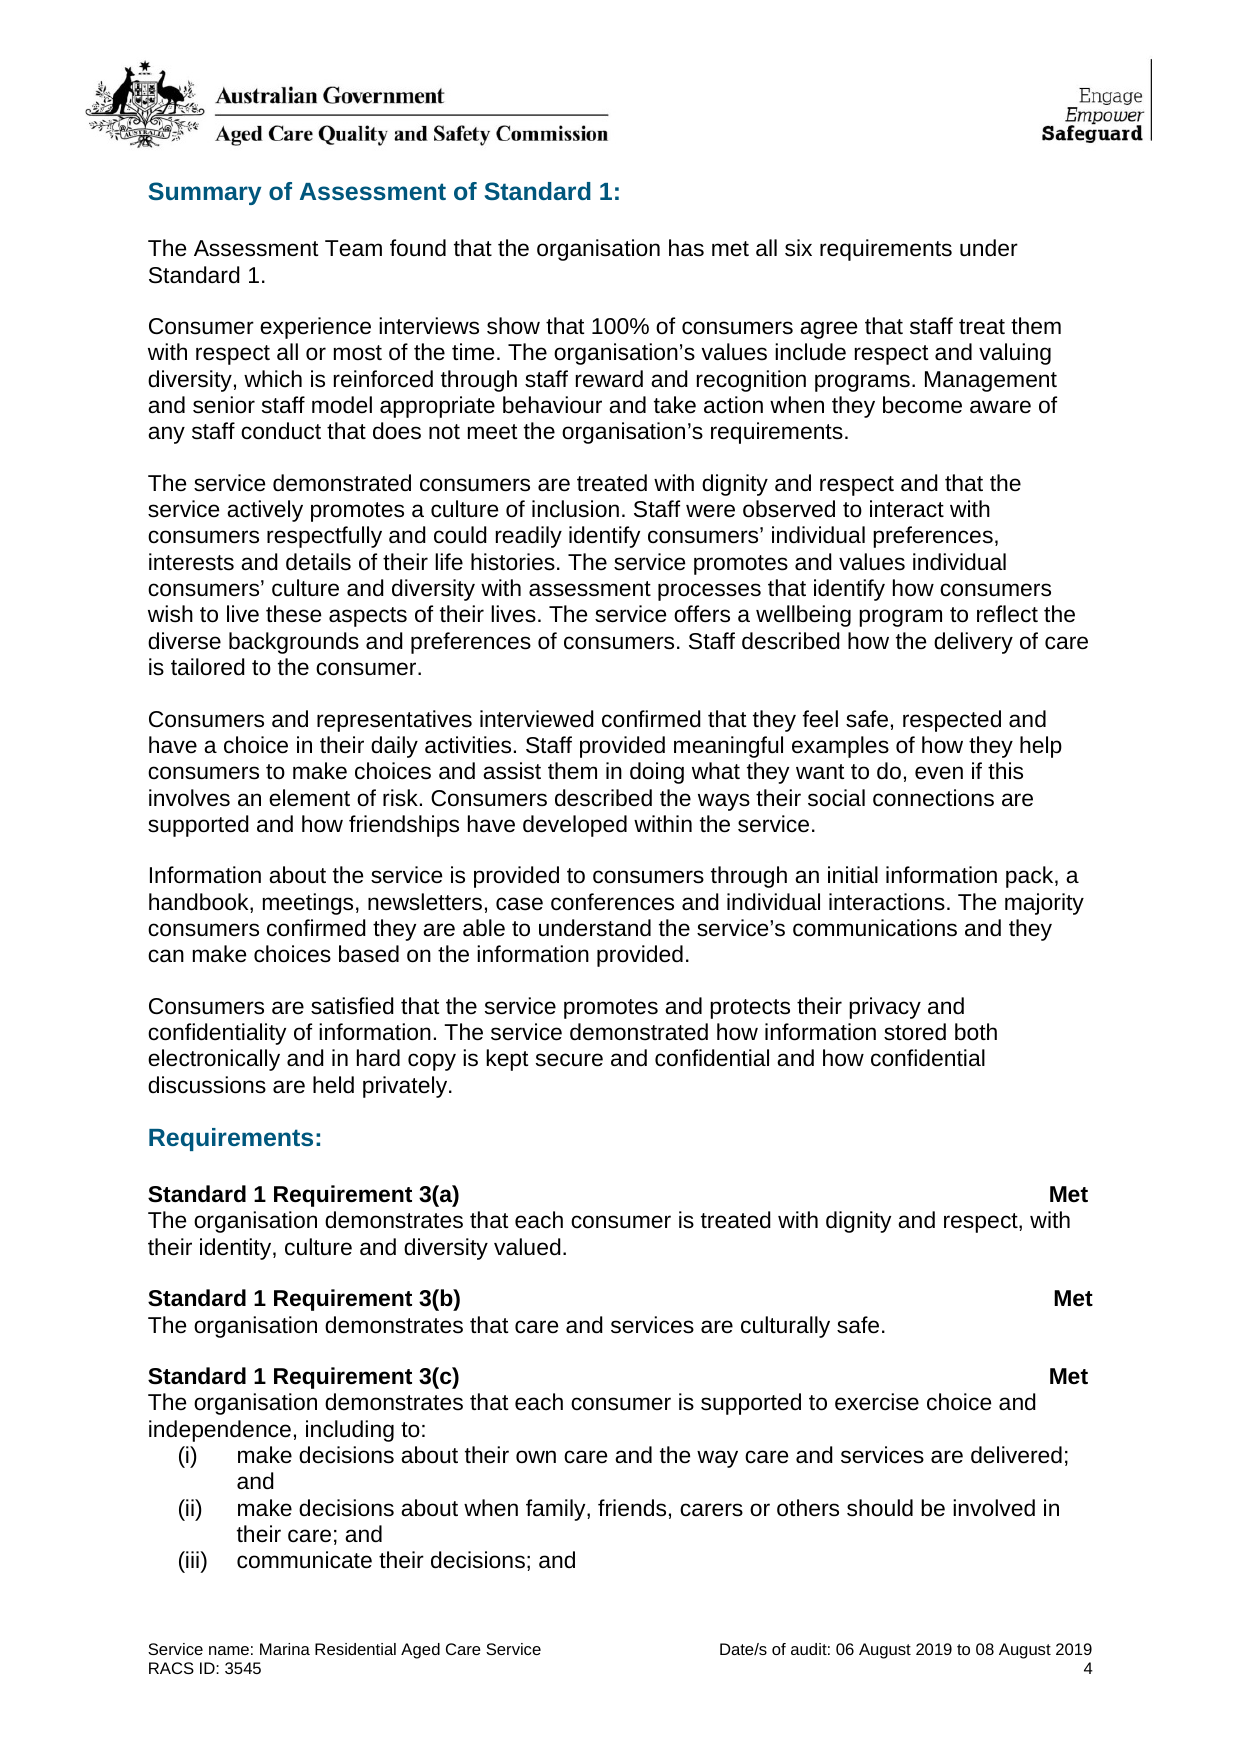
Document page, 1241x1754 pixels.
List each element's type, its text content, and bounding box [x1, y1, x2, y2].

text Standard 1 Requirement 3(a) Met [148, 1181, 1092, 1207]
text Consumers are satisfied that the service promotes and protects their privacy and confidentiality of information. The service demonstrated how information stored both electronically and in hard copy is kept secure and confidential and how confidential discussions are held privately. [148, 993, 1092, 1098]
text Information about the service is provided to consumers through an initial information pack, a handbook, meetings, newsletters, case conferences and individual interactions. The majority consumers confirmed they are able to understand the service’s communications and they can make choices based on the information provided. [148, 862, 1092, 968]
text The organisation demonstrates that each consumer is treated with dignity and respect, with their identity, culture and diversity valued. [148, 1207, 1092, 1260]
list make decisions about their own care and the way care and services are delivered; and [177, 1442, 1092, 1495]
text The organisation demonstrates that care and services are culturally safe. [148, 1312, 1092, 1338]
list make decisions about when family, friends, carers or others should be involved in their care; and [177, 1495, 1092, 1547]
list communicate their decisions; and [177, 1547, 1092, 1574]
text Consumers and representatives interviewed confirmed that they feel safe, respected and have a choice in their daily activities. Staff provided meaningful examples of how they help consumers to make choices and assist them in doing what they want to do, even if this involves an element of risk. Consumers described the ways their social connections are supported and how friendships have developed within the service. [148, 706, 1092, 837]
text The organisation demonstrates that each consumer is supported to exercise choice and independence, including to: [148, 1389, 1092, 1442]
text Consumer experience interviews show that 100% of consumers agree that staff treat them with respect all or most of the time. The organisation’s values include respect and valuing diversity, which is reinforced through staff reward and recognition programs. Management and senior staff model appropriate behaviour and take action when they become aware of any staff conduct that does not meet the organisation’s requirements. [148, 313, 1092, 445]
picture [0, 0, 1240, 169]
text Standard 1 Requirement 3(c) Met [148, 1363, 1092, 1389]
text The service demonstrated consumers are treated with dignity and respect and that the service actively promotes a culture of inclusion. Staff were observed to interact with consumers respectfully and could readily identify consumers’ individual preferences, interests and details of their life histories. The service promotes and values individual consumers’ culture and diversity with assessment processes that identify how consumers wish to live these aspects of their lives. The service offers a wellbeing program to reflect the diverse backgrounds and preferences of consumers. Staff described how the delivery of care is tailored to the consumer. [148, 470, 1092, 681]
subtitle Summary of Assessment of Standard 1: [148, 177, 1092, 206]
subtitle Standard 1 Requirement 3(b) Met [148, 1285, 1092, 1312]
subtitle Requirements: [148, 1123, 1092, 1152]
text The Assessment Team found that the organisation has met all six requirements under Standard 1. [148, 235, 1092, 288]
